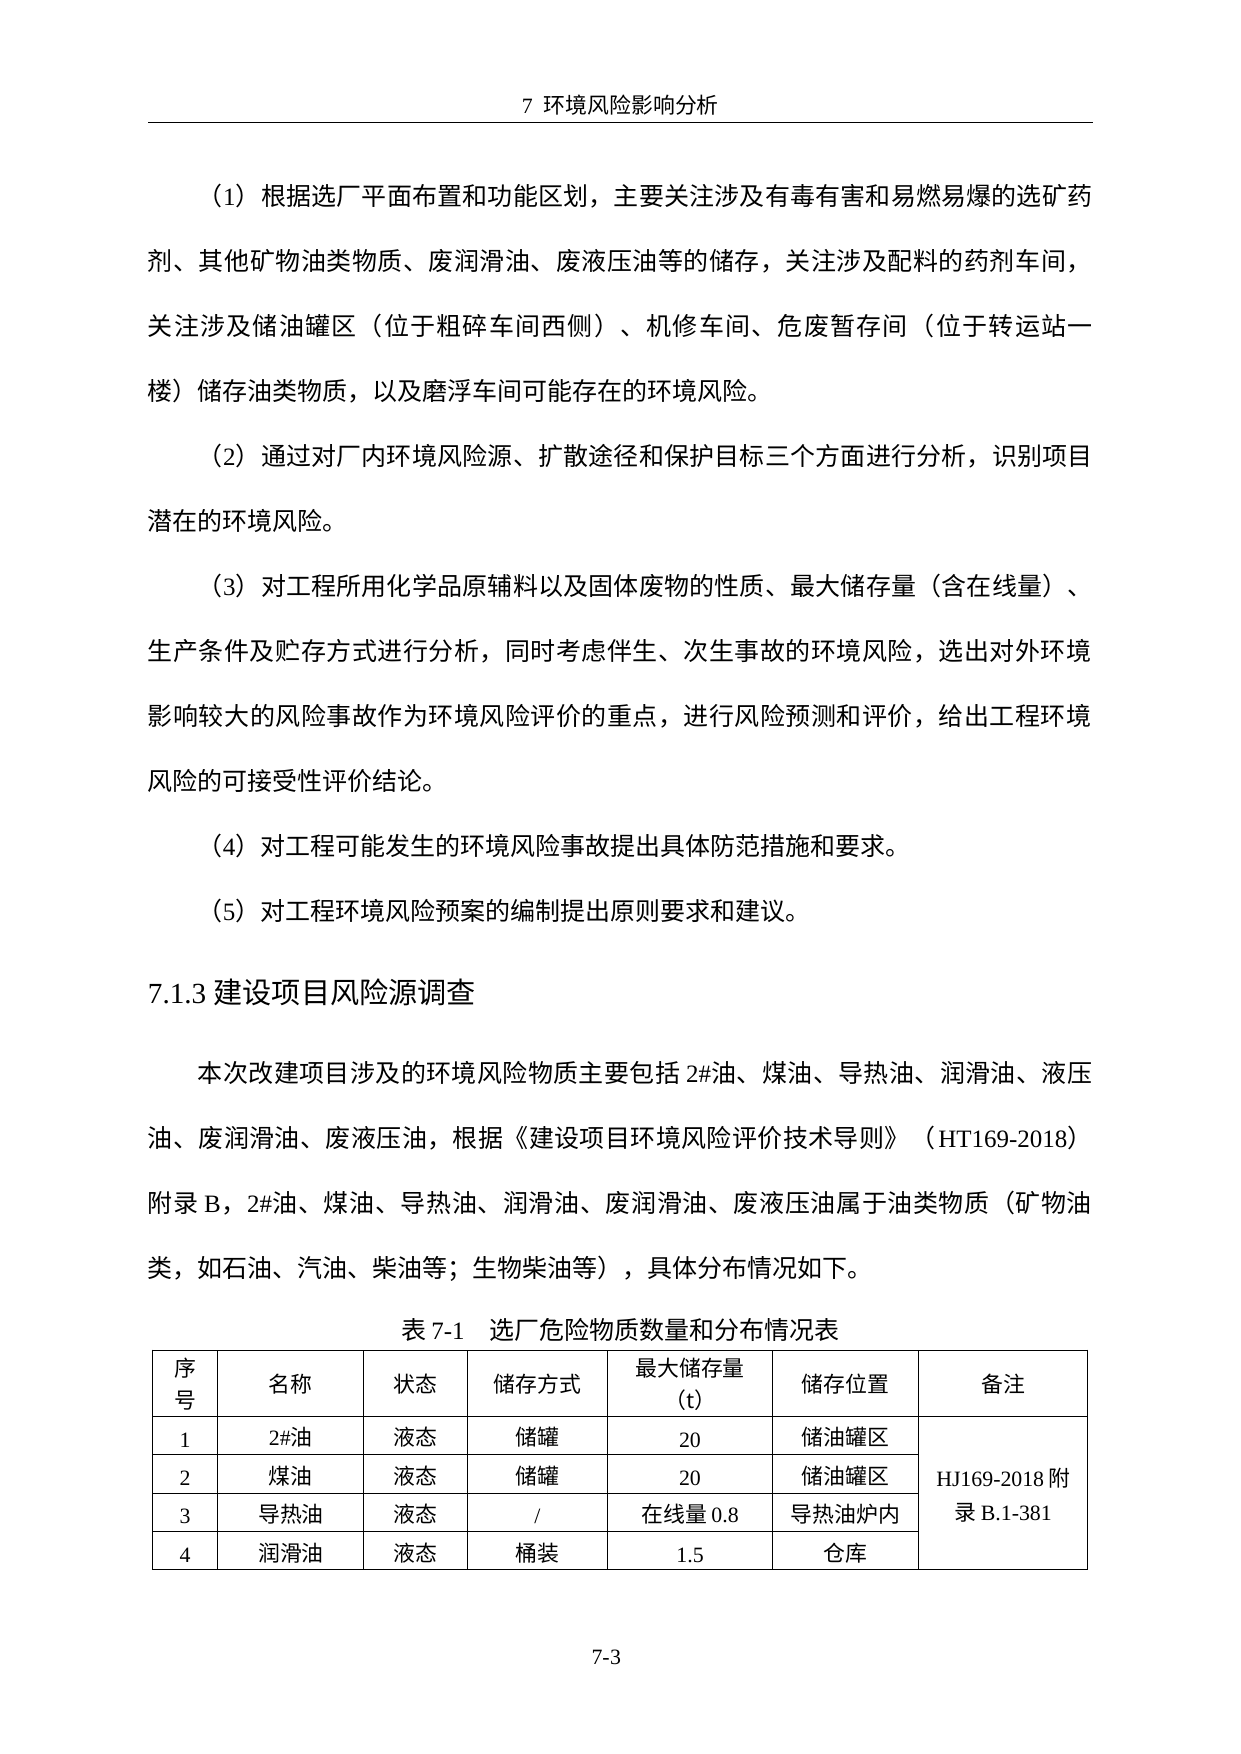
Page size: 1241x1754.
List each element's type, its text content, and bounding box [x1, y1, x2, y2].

table_cell 液态 [364, 1494, 467, 1531]
text 本次改建项目涉及的环境风险物质主要包括2#油、煤油、导热油、润滑油、液压油、废润滑油、废液压油，根据《建设项目环境风险评价技术导则》（HT169-2018）附录B，2#油、煤油、导热油、润滑油、废润滑油、废液压油属于油类物质（矿物油类，如石油、汽油、柴油等；生物柴油等），具体分布情况如下。 [148, 1039, 1093, 1299]
table_cell 液态 [364, 1455, 467, 1492]
table_cell 2 [153, 1455, 217, 1492]
text （2）通过对厂内环境风险源、扩散途径和保护目标三个方面进行分析，识别项目潜在的环境风险。 [148, 422, 1093, 552]
table_header 储存方式 [468, 1351, 607, 1416]
table_cell 导热油 [218, 1494, 363, 1531]
table_cell 在线量0.8 [608, 1494, 772, 1531]
text （3）对工程所用化学品原辅料以及固体废物的性质、最大储存量（含在线量）、生产条件及贮存方式进行分析，同时考虑伴生、次生事故的环境风险，选出对外环境影响较大的风险事故作为环境风险评价的重点，进行风险预测和评价，给出工程环境风险的可接受性评价结论。 [148, 552, 1093, 812]
table_cell 液态 [364, 1417, 467, 1454]
table_cell 20 [608, 1455, 772, 1492]
table_cell 储油罐区 [773, 1455, 918, 1492]
text （4）对工程可能发生的环境风险事故提出具体防范措施和要求。 [148, 812, 1093, 877]
table_header 名称 [218, 1351, 363, 1416]
table_cell 桶装 [468, 1532, 607, 1569]
table_cell 液态 [364, 1532, 467, 1569]
table_header 备注 [919, 1351, 1087, 1416]
text （1）根据选厂平面布置和功能区划，主要关注涉及有毒有害和易燃易爆的选矿药剂、其他矿物油类物质、废润滑油、废液压油等的储存，关注涉及配料的药剂车间，关注涉及储油罐区（位于粗碎车间西侧）、机修车间、危废暂存间（位于转运站一楼）储存油类物质，以及磨浮车间可能存在的环境风险。 [148, 162, 1093, 422]
table_cell 1 [153, 1417, 217, 1454]
table_header 储存位置 [773, 1351, 918, 1416]
table_cell 润滑油 [218, 1532, 363, 1569]
table_cell 储罐 [468, 1455, 607, 1492]
table_header 最大储存量（t） [608, 1351, 772, 1416]
table_cell 2#油 [218, 1417, 363, 1454]
table_cell 煤油 [218, 1455, 363, 1492]
table_cell 20 [608, 1417, 772, 1454]
table_cell 储油罐区 [773, 1417, 918, 1454]
subtitle 7.1.3 建设项目风险源调查 [148, 958, 1093, 1023]
table_cell 3 [153, 1494, 217, 1531]
table_header 状态 [364, 1351, 467, 1416]
table_cell / [468, 1494, 607, 1531]
table_cell HJ169-2018附录B.1-381 [919, 1417, 1087, 1569]
table_cell 导热油炉内 [773, 1494, 918, 1531]
text （5）对工程环境风险预案的编制提出原则要求和建议。 [148, 877, 1093, 942]
table_cell 仓库 [773, 1532, 918, 1569]
text 表7-1 选厂危险物质数量和分布情况表 [148, 1299, 1093, 1349]
table_cell 4 [153, 1532, 217, 1569]
table_cell 储罐 [468, 1417, 607, 1454]
table_header 序号 [153, 1351, 217, 1416]
table_cell 1.5 [608, 1532, 772, 1569]
